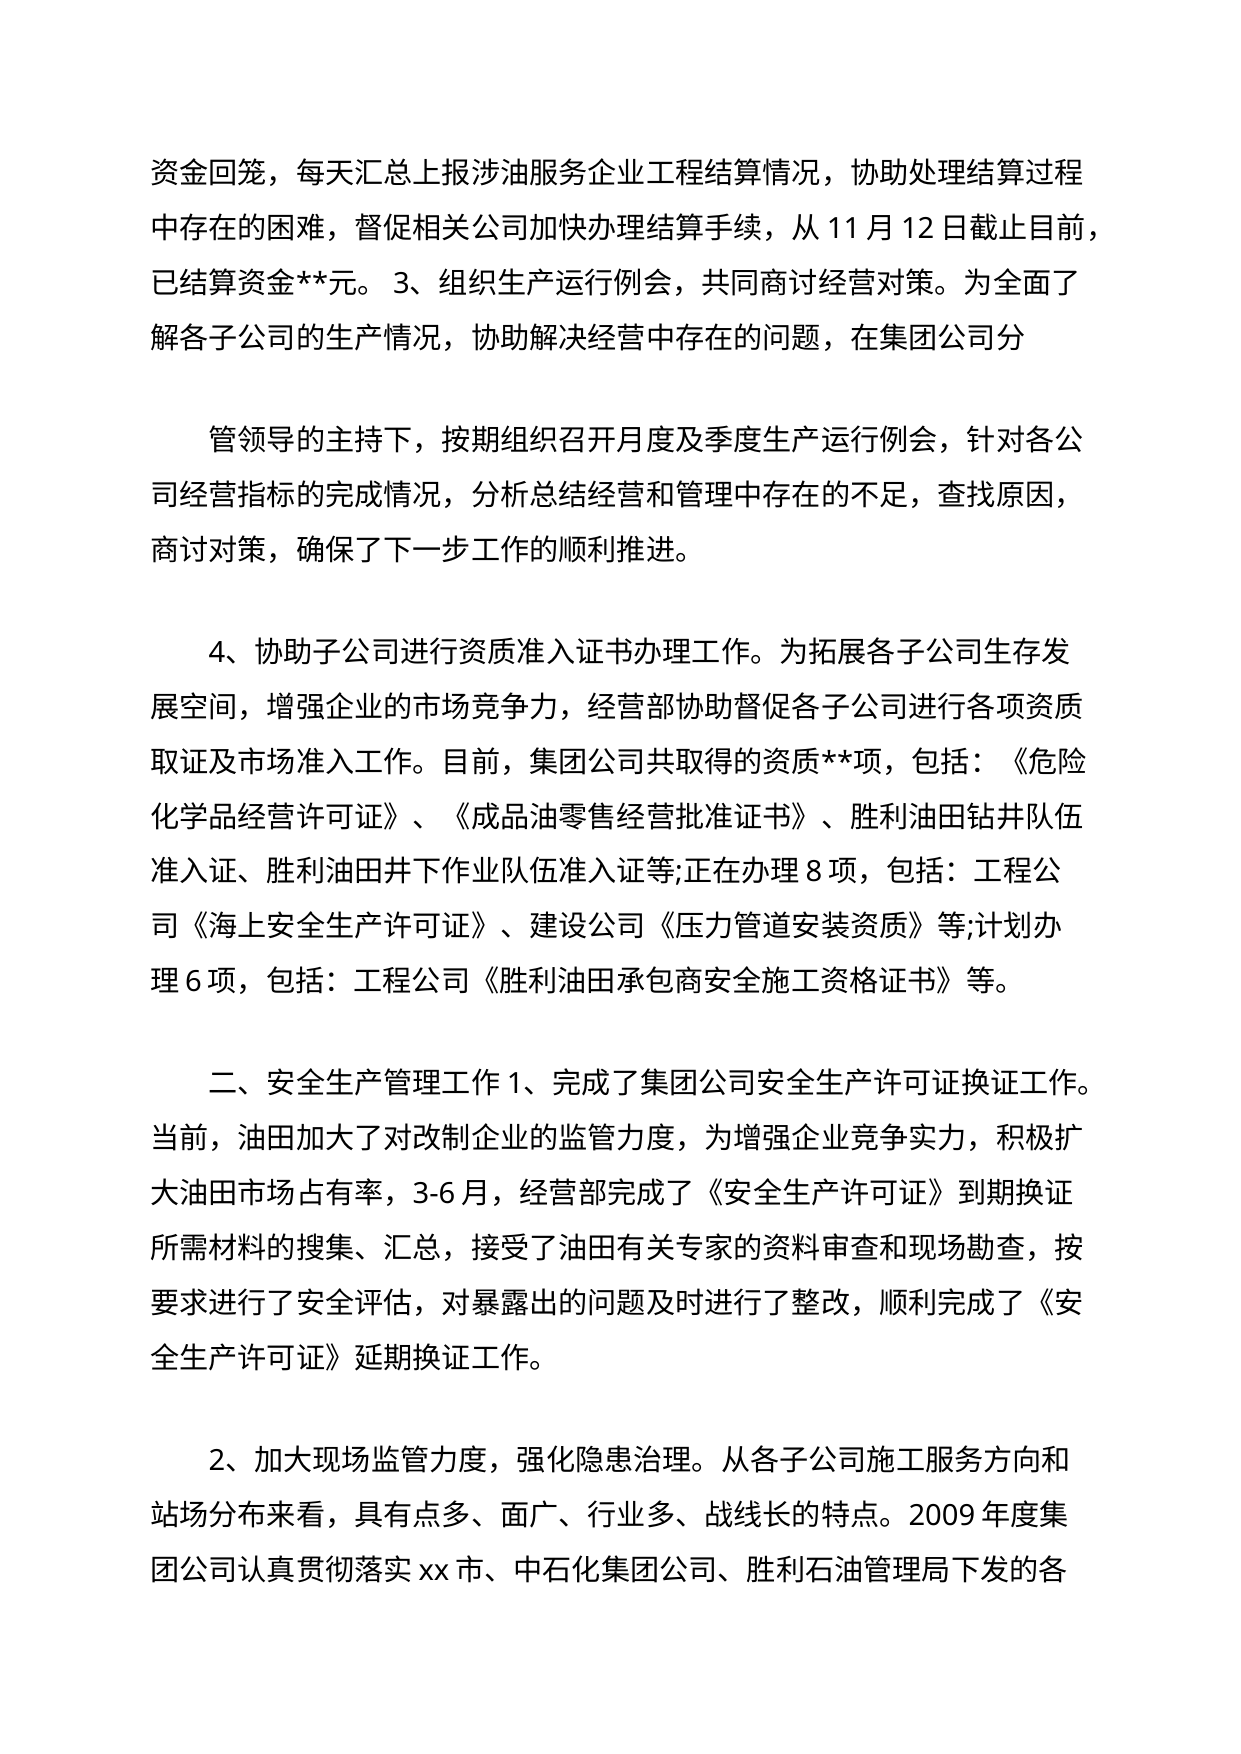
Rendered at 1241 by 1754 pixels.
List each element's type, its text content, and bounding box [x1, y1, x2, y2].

text 4、协助子公司进行资质准入证书办理工作。为拓展各子公司生存发展空间，增强企业的市场竞争力，经营部协助督促各子公司进行各项资质取证及市场准入工作。目前，集团公司共取得的资质**项，包括：《危险化学品经营许可证》、《成品油零售经营批准证书》、胜利油田钻井队伍准入证、胜利油田井下作业队伍准入证等;正在办理8项，包括：工程公司《海上安全生产许可证》、建设公司《压力管道安装资质》等;计划办理6项，包括：工程公司《胜利油田承包商安全施工资格证书》等。 [150, 628, 1090, 1000]
text 二、安全生产管理工作 1、完成了集团公司安全生产许可证换证工作。当前，油田加大了对改制企业的监管力度，为增强企业竞争实力，积极扩大油田市场占有率，3-6月，经营部完成了《安全生产许可证》到期换证所需材料的搜集、汇总，接受了油田有关专家的资料审查和现场勘查，按要求进行了安全评估，对暴露出的问题及时进行了整改，顺利完成了《安全生产许可证》延期换证工作。 [150, 1060, 1090, 1377]
text 管领导的主持下，按期组织召开月度及季度生产运行例会，针对各公司经营指标的完成情况，分析总结经营和管理中存在的不足，查找原因，商讨对策，确保了下一步工作的顺利推进。 [150, 417, 1090, 569]
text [150, 150, 1090, 357]
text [150, 1436, 1090, 1589]
